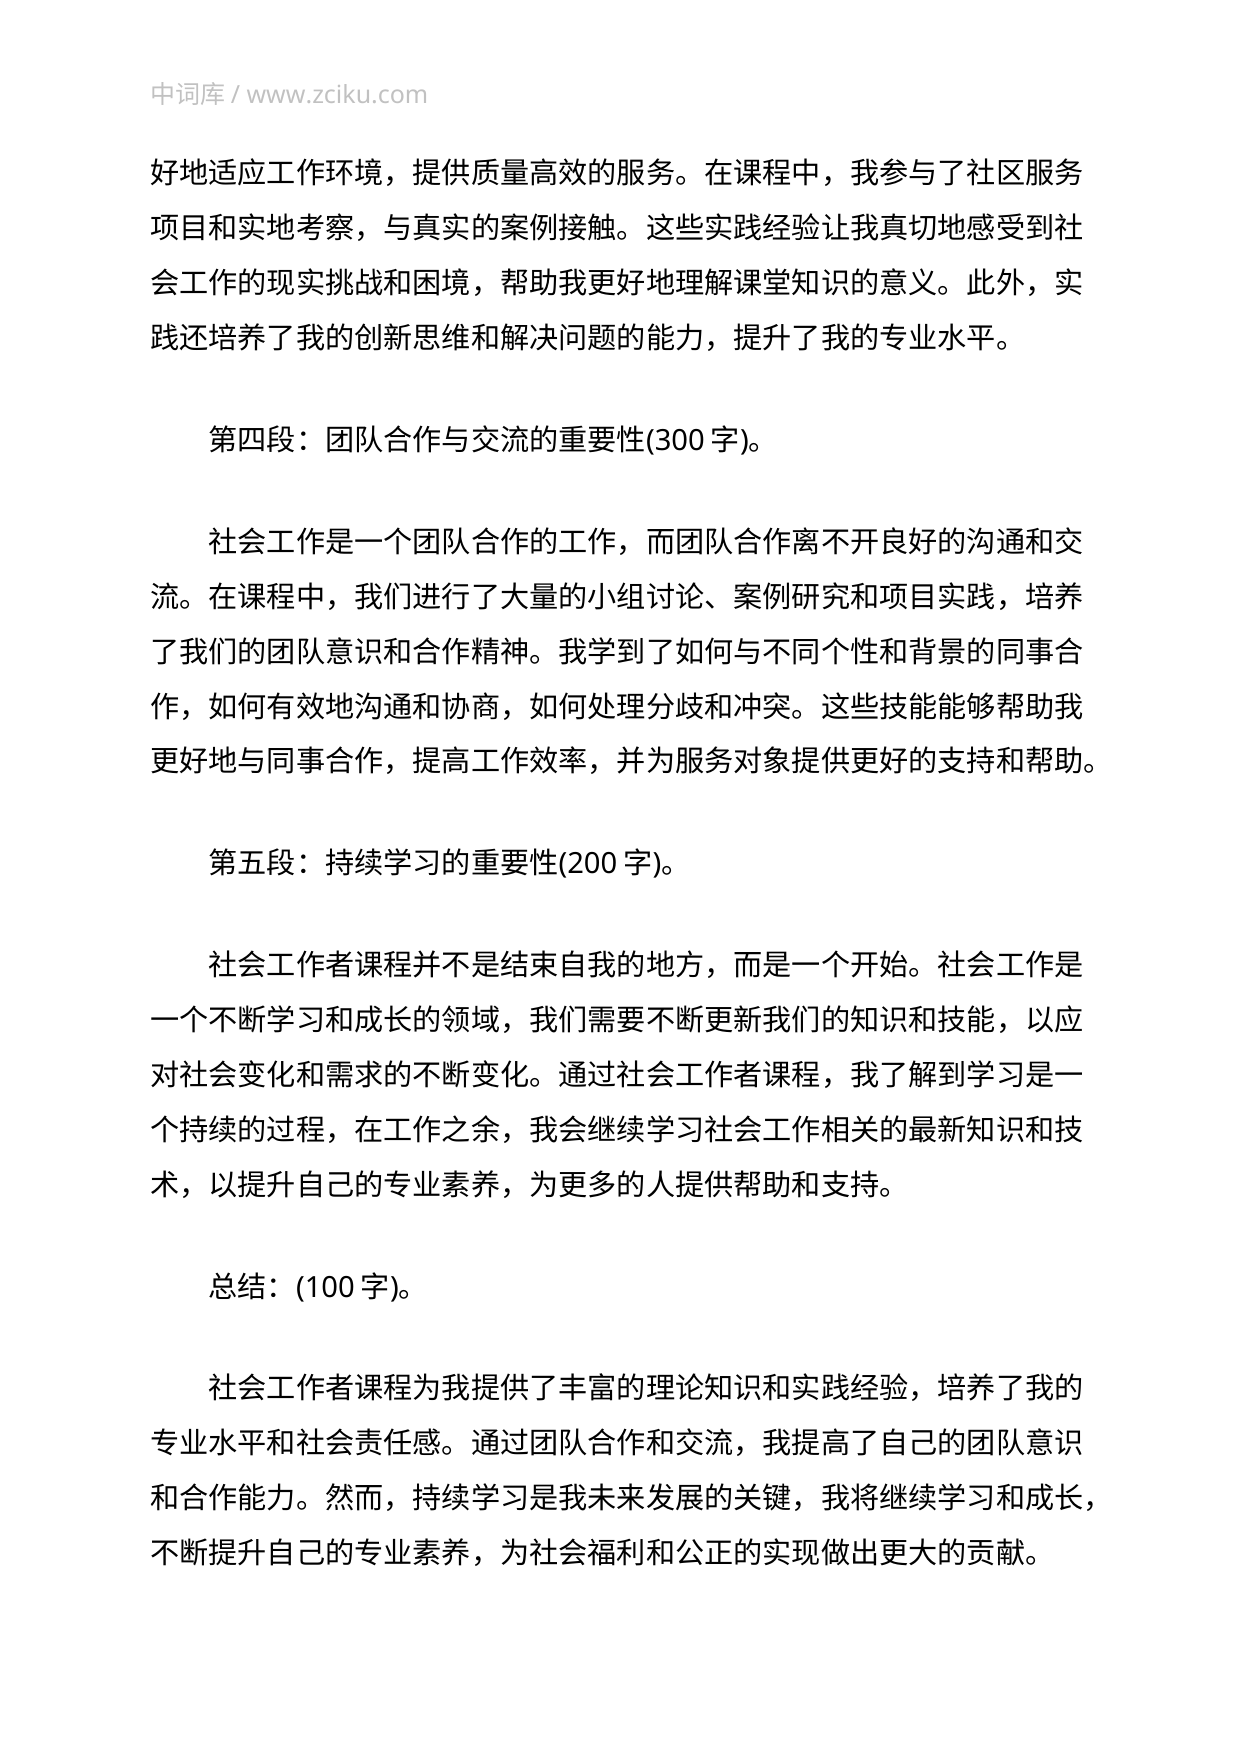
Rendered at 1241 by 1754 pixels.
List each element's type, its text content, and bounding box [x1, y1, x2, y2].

text 第五段：持续学习的重要性(200字)。 [150, 840, 1090, 882]
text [150, 150, 1090, 357]
text 社会工作是一个团队合作的工作，而团队合作离不开良好的沟通和交流。在课程中，我们进行了大量的小组讨论、案例研究和项目实践，培养了我们的团队意识和合作精神。我学到了如何与不同个性和背景的同事合作，如何有效地沟通和协商，如何处理分歧和冲突。这些技能能够帮助我更好地与同事合作，提高工作效率，并为服务对象提供更好的支持和帮助。 [150, 518, 1090, 780]
text 社会工作者课程并不是结束自我的地方，而是一个开始。社会工作是一个不断学习和成长的领域，我们需要不断更新我们的知识和技能，以应对社会变化和需求的不断变化。通过社会工作者课程，我了解到学习是一个持续的过程，在工作之余，我会继续学习社会工作相关的最新知识和技术，以提升自己的专业素养，为更多的人提供帮助和支持。 [150, 942, 1090, 1204]
text 社会工作者课程为我提供了丰富的理论知识和实践经验，培养了我的专业水平和社会责任感。通过团队合作和交流，我提高了自己的团队意识和合作能力。然而，持续学习是我未来发展的关键，我将继续学习和成长，不断提升自己的专业素养，为社会福利和公正的实现做出更大的贡献。 [150, 1365, 1090, 1572]
text 总结：(100字)。 [150, 1263, 1090, 1306]
text 第四段：团队合作与交流的重要性(300字)。 [150, 416, 1090, 459]
